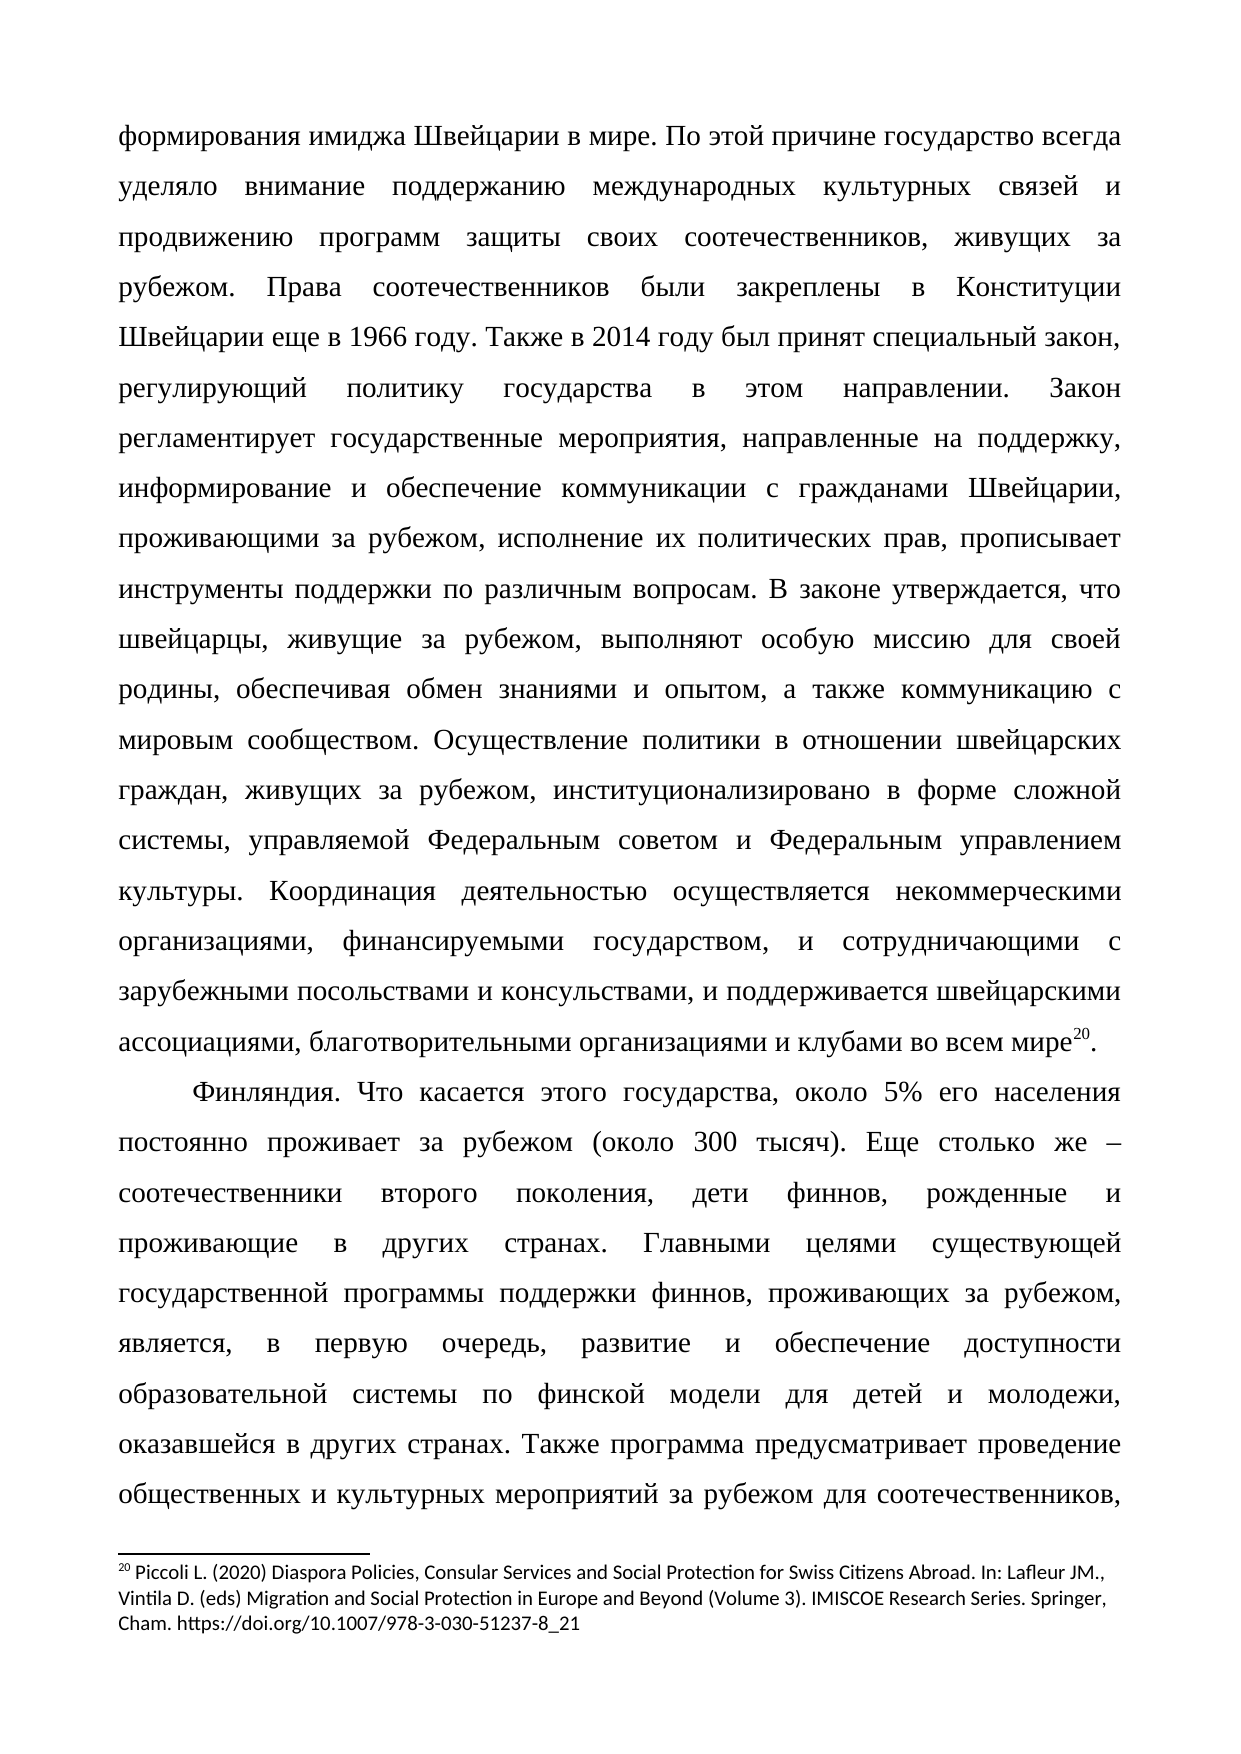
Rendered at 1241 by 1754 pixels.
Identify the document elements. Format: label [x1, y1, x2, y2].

text [118, 1074, 1122, 1510]
text [118, 118, 1122, 1057]
